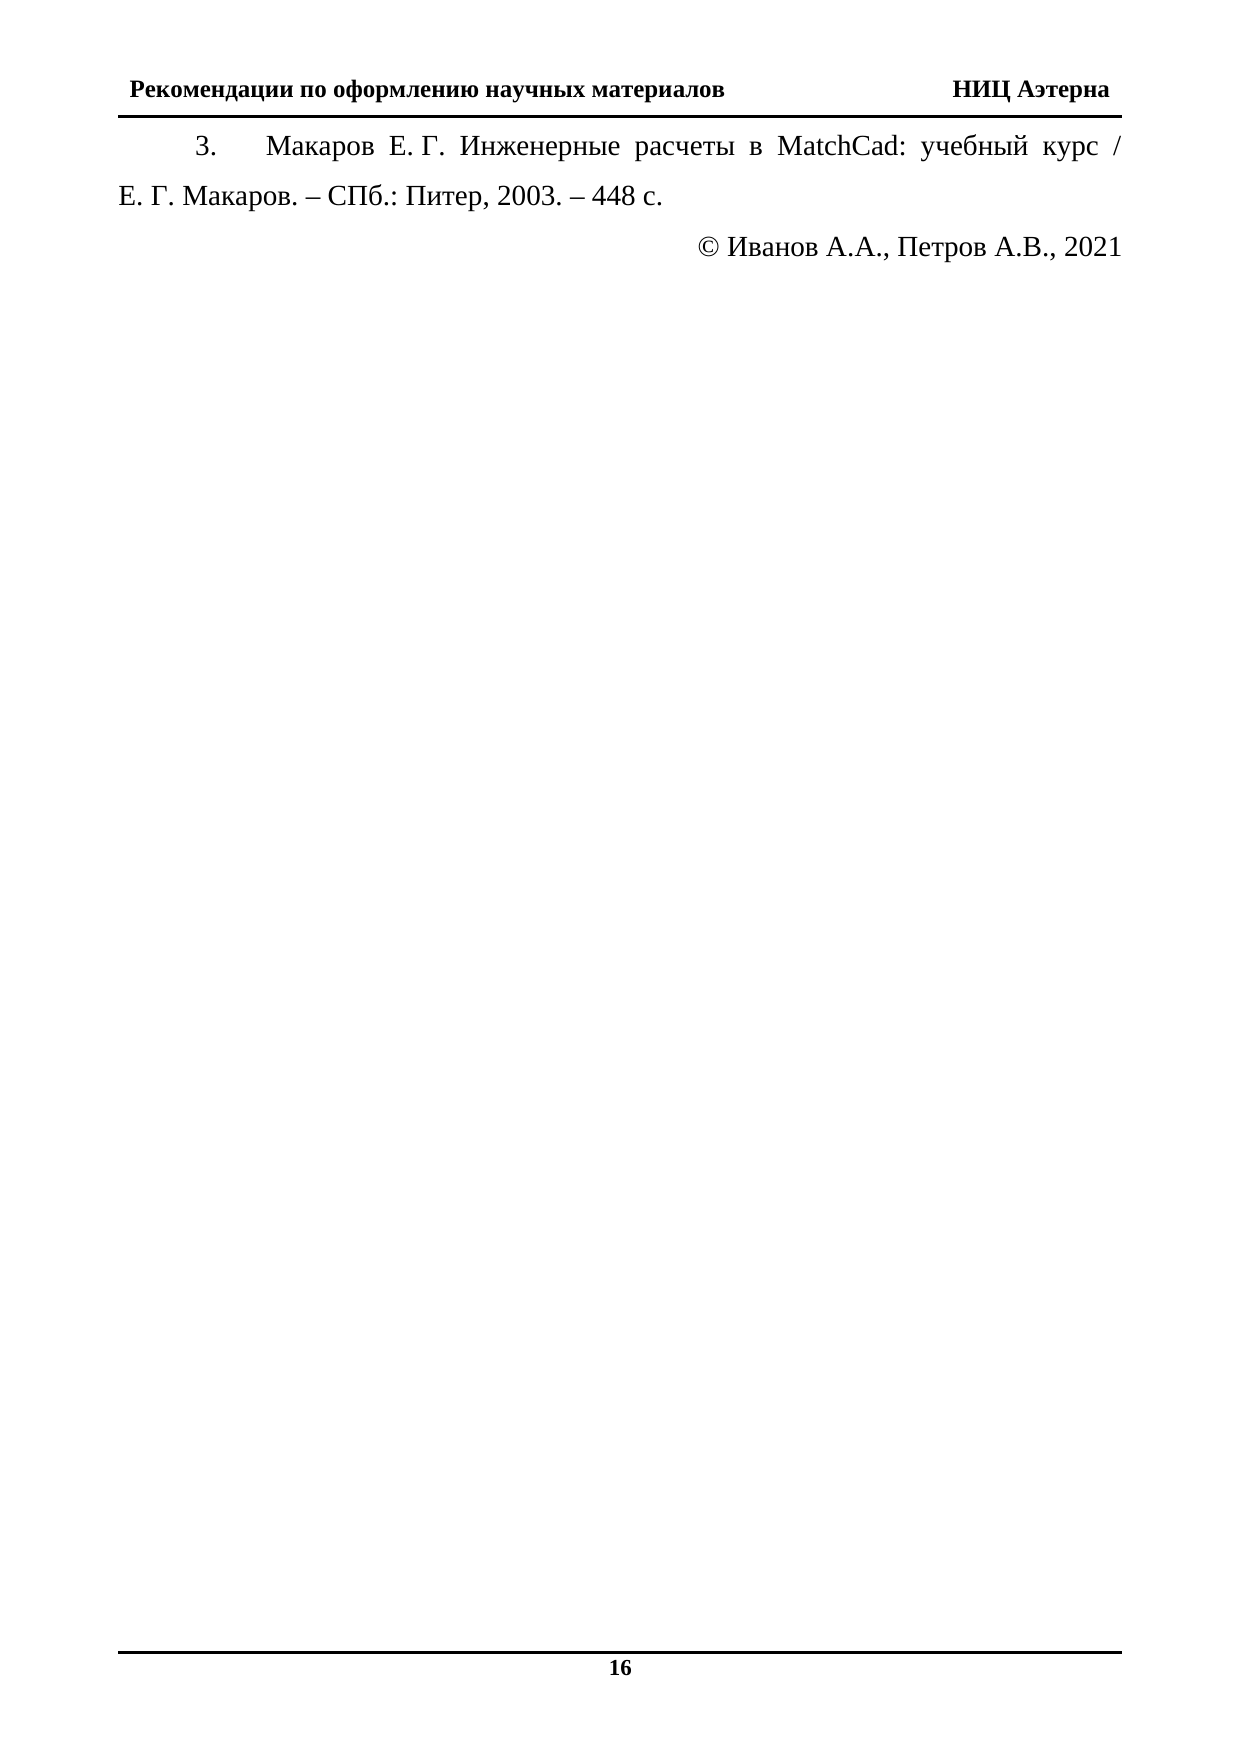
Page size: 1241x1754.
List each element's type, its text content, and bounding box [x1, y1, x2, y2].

list Макаров Е. Г. Инженерные расчеты в MatchCad: учебный курс / Е. Г. Макаров. – СПб.: Питер, 2003. – 448 с. [118, 128, 1122, 212]
text © Иванов А.А., Петров А.В., 2021 [118, 229, 1122, 262]
